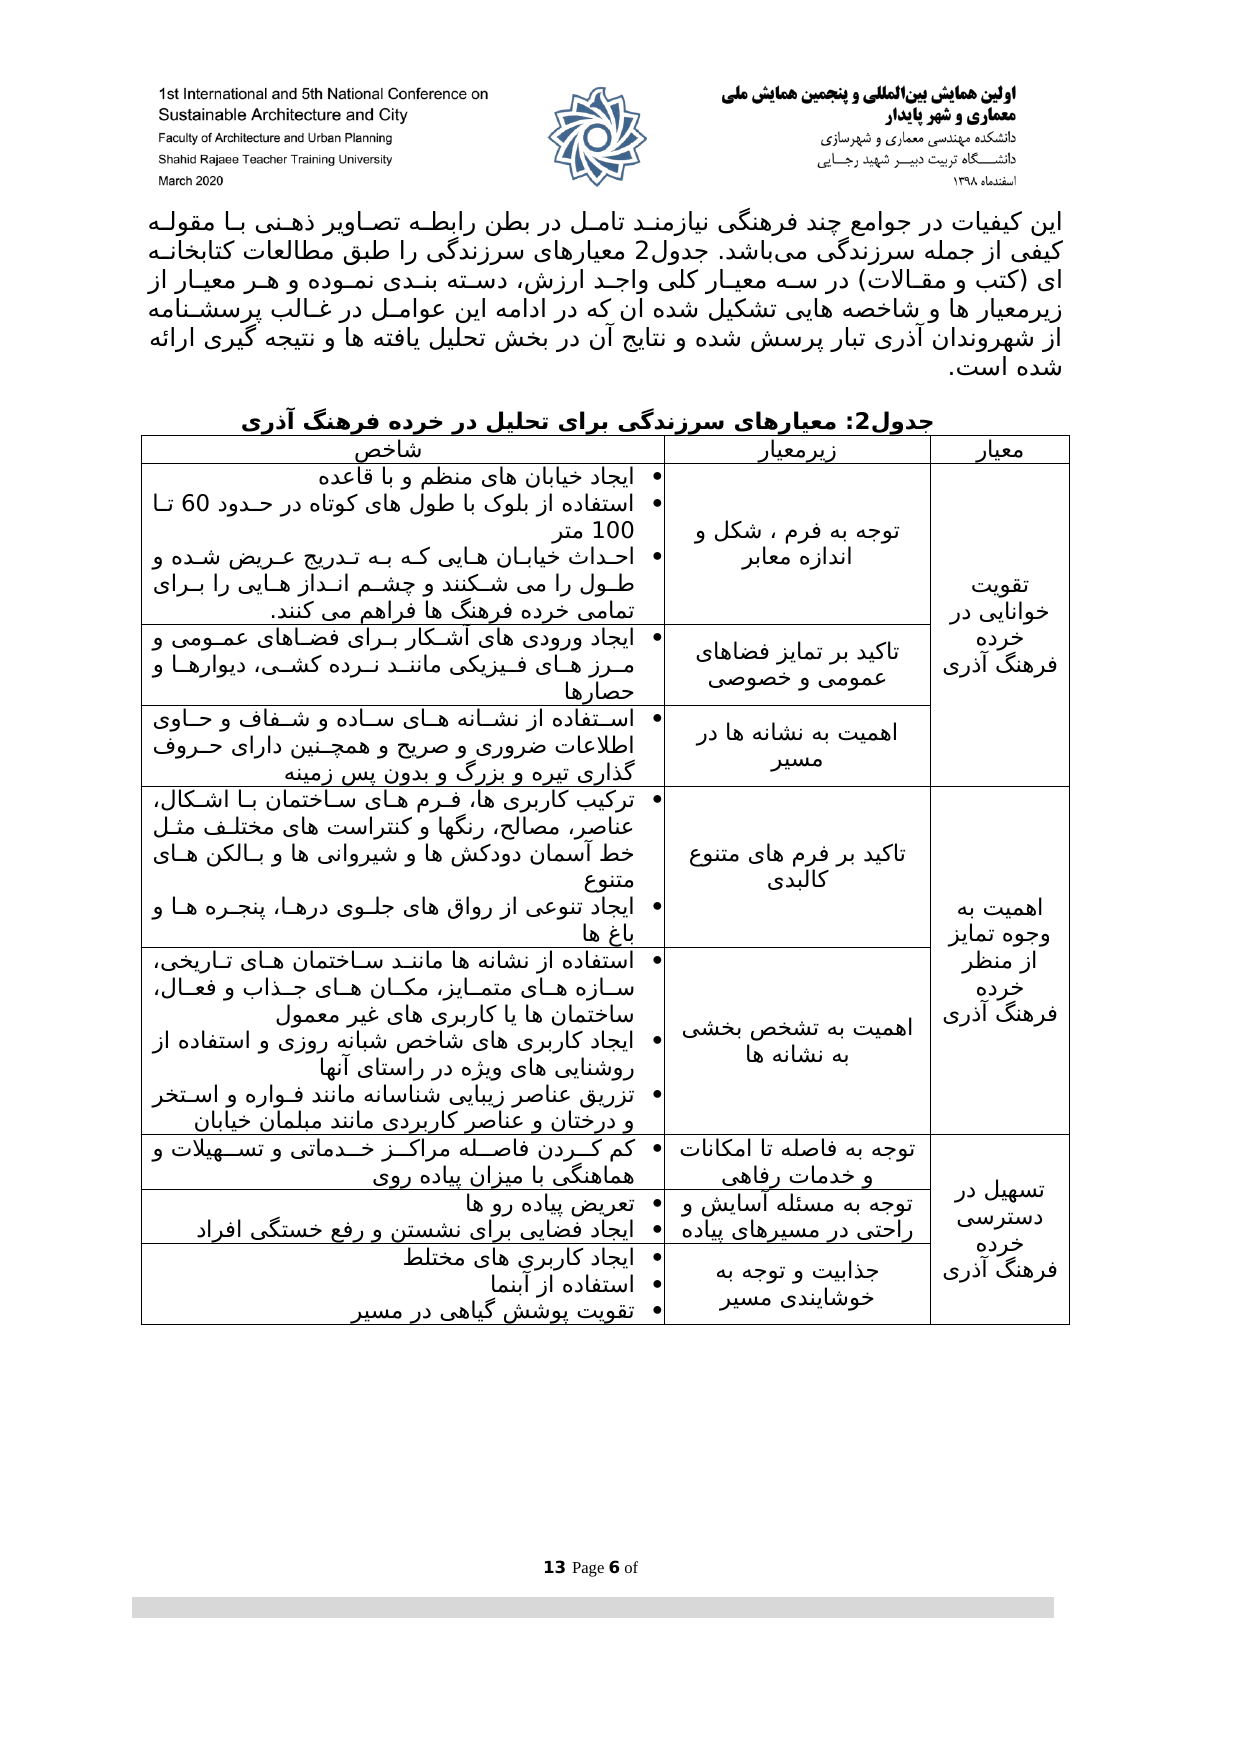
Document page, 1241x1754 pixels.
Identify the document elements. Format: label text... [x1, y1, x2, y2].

table_cell تاکید بر تمایز فضاهای عمومی و خصوصی [665, 625, 930, 704]
table_cell ایجاد خیابان های منظم و با قاعده استفاده از بلوک با طول های کوتاه در حدود 60 تا 100 متر احداث خیابان هایی که به تدریج عریض شده و طول را می شکنند و چشم انداز هایی را برای تمامی خرده فرهنگ ها فراهم می کنند. [142, 464, 664, 623]
table_header زیرمعیار [665, 436, 930, 462]
table_header شاخص [142, 436, 664, 462]
table_cell جذابیت و توجه به خوشایندی مسیر [665, 1244, 930, 1324]
table_cell تعریض پیاده رو ها ایجاد فضایی برای نشستن و رفع خستگی افراد [142, 1190, 664, 1243]
table_header معیار [931, 436, 1069, 462]
table_cell اهمیت به وجوه تمایز از منظر خرده فرهنگ آذری [931, 787, 1069, 1134]
table_cell تسهیل در دسترسی خرده فرهنگ آذری [931, 1135, 1069, 1324]
table_cell کم کردن فاصله مراکز خدماتی و تسهیلات و هماهنگی با میزان پیاده روی [142, 1135, 664, 1189]
table_cell استفاده از نشانه ها مانند ساختمان های تاریخی، سازه های متمایز، مکان های جذاب و فعال، ساختمان ها یا کاربری های غیر معمول ایجاد کاربری های شاخص شبانه روزی و استفاده از روشنایی های ویژه در راستای آنها تزریق عناصر زیبایی شناسانه مانند فواره و استخر و درختان و عناصر کاربردی مانند مبلمان خیابان [142, 948, 664, 1134]
table_cell اهمیت به نشانه ها در مسیر [665, 706, 930, 786]
table_cell اهمیت به تشخص بخشی به نشانه ها [665, 948, 930, 1134]
table_cell توجه به فاصله تا امکانات و خدمات رفاهی [665, 1135, 930, 1189]
table_cell استفاده از نشانه های ساده و شفاف و حاوی اطلاعات ضروری و صریح و همچنین دارای حروف گذاری تیره و بزرگ و بدون پس زمینه [142, 706, 664, 786]
table_cell تاکید بر فرم های متنوع کالبدی [665, 787, 930, 947]
table_cell تقویت خوانایی در خرده فرهنگ آذری [931, 464, 1069, 786]
table_cell توجه به فرم ، شکل و اندازه معابر [665, 464, 930, 623]
table_cell توجه به مسئله آسایش و راحتی در مسیرهای پیاده [665, 1190, 930, 1243]
table_cell ایجاد کاربری های مختلط استفاده از آبنما تقویت پوشش گیاهی در مسیر [142, 1244, 664, 1324]
text جدول2: معیارهای سرزندگی برای تحلیل در خرده فرهنگ آذری [148, 408, 1063, 435]
table_cell ایجاد ورودی های آشکار برای فضاهای عمومی و مرز های فیزیکی مانند نرده کشی، دیوارها و حصارها [142, 625, 664, 704]
table_cell ترکیب کاربری ها، فرم های ساختمان با اشکال، عناصر، مصالح، رنگها و کنتراست های مختلف مثل خط آسمان دودکش ها و شیروانی ها و بالکن های متنوع ایجاد تنوعی از رواق های جلوی درها، پنجره ها و باغ ها [142, 787, 664, 947]
picture [134, 57, 1046, 203]
